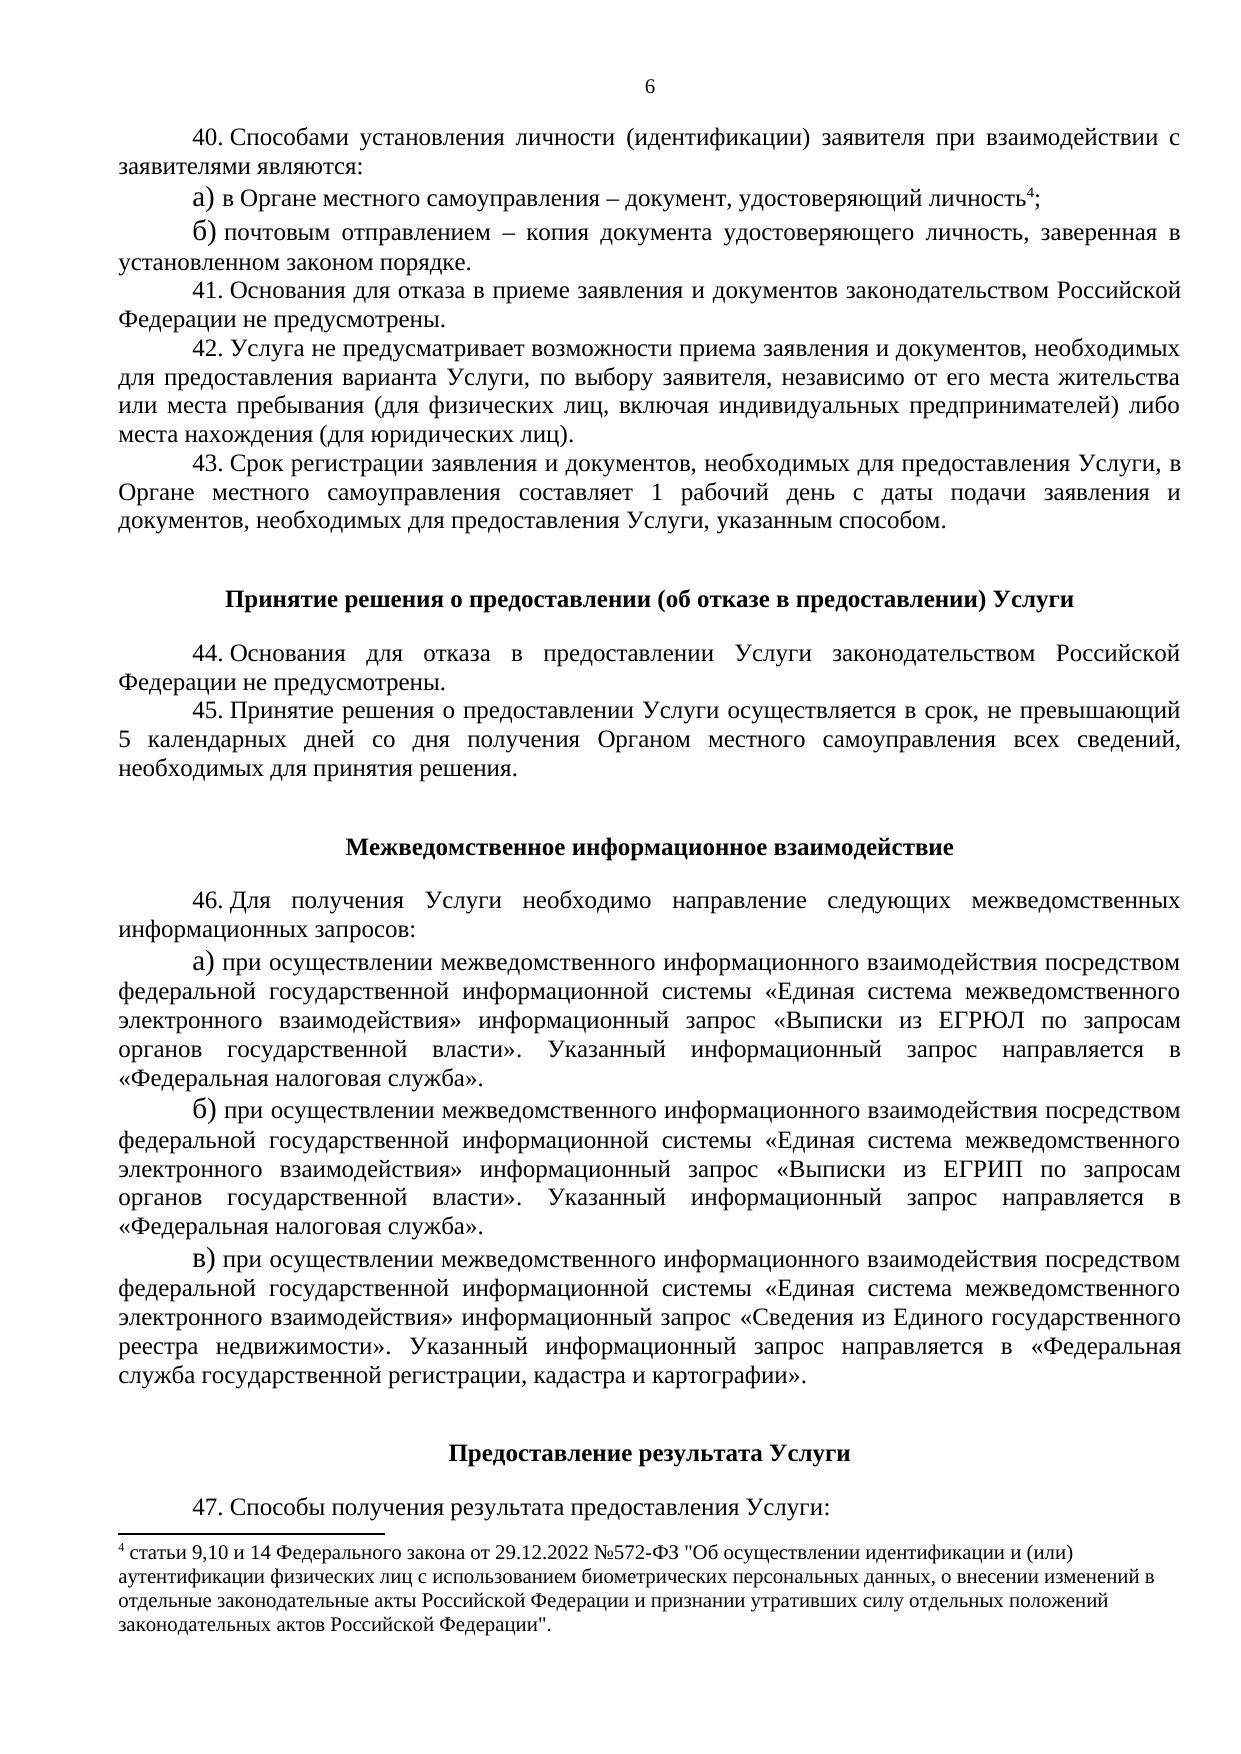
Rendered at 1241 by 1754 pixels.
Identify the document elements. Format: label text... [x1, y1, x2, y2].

list почтовым отправлением – копия документа удостоверяющего личность, заверенная в установленном законом порядке. [118, 213, 1181, 275]
list Для получения Услуги необходимо направление следующих межведомственных информационных запросов: [118, 885, 1181, 943]
list Услуга не предусматривает возможности приема заявления и документов, необходимых для предоставления варианта Услуги, по выбору заявителя, независимо от его места жительства или места пребывания (для физических лиц, включая индивидуальных предпринимателей) либо места нахождения (для юридических лиц). [118, 333, 1181, 448]
list при осуществлении межведомственного информационного взаимодействия посредством федеральной государственной информационной системы «Единая система межведомственного электронного взаимодействия» информационный запрос «Сведения из Единого государственного реестра недвижимости». Указанный информационный запрос направляется в «Федеральная служба государственной регистрации, кадастра и картографии». [118, 1240, 1181, 1388]
text Принятие решения о предоставлении (об отказе в предоставлении) Услуги [118, 584, 1181, 613]
list Способы получения результата предоставления Услуги: [118, 1492, 1181, 1521]
list в Органе местного самоуправления – документ, удостоверяющий личность; [118, 179, 1181, 213]
list Принятие решения о предоставлении Услуги осуществляется в срок, не превышающий 5 календарных дней со дня получения Органом местного самоуправления всех сведений, необходимых для принятия решения. [118, 695, 1181, 782]
text Межведомственное информационное взаимодействие [118, 832, 1181, 860]
list при осуществлении межведомственного информационного взаимодействия посредством федеральной государственной информационной системы «Единая система межведомственного электронного взаимодействия» информационный запрос «Выписки из ЕГРИП по запросам органов государственной власти». Указанный информационный запрос направляется в «Федеральная налоговая служба». [118, 1091, 1181, 1240]
list Основания для отказа в предоставлении Услуги законодательством Российской Федерации не предусмотрены. [118, 638, 1181, 695]
list Способами установления личности (идентификации) заявителя при взаимодействии с заявителями являются: [118, 122, 1181, 179]
list Основания для отказа в приеме заявления и документов законодательством Российской Федерации не предусмотрены. [118, 275, 1181, 333]
list Срок регистрации заявления и документов, необходимых для предоставления Услуги, в Органе местного самоуправления составляет 1 рабочий день с даты подачи заявления и документов, необходимых для предоставления Услуги, указанным способом. [118, 448, 1181, 534]
text Предоставление результата Услуги [118, 1438, 1181, 1467]
list при осуществлении межведомственного информационного взаимодействия посредством федеральной государственной информационной системы «Единая система межведомственного электронного взаимодействия» информационный запрос «Выписки из ЕГРЮЛ по запросам органов государственной власти». Указанный информационный запрос направляется в «Федеральная налоговая служба». [118, 943, 1181, 1091]
